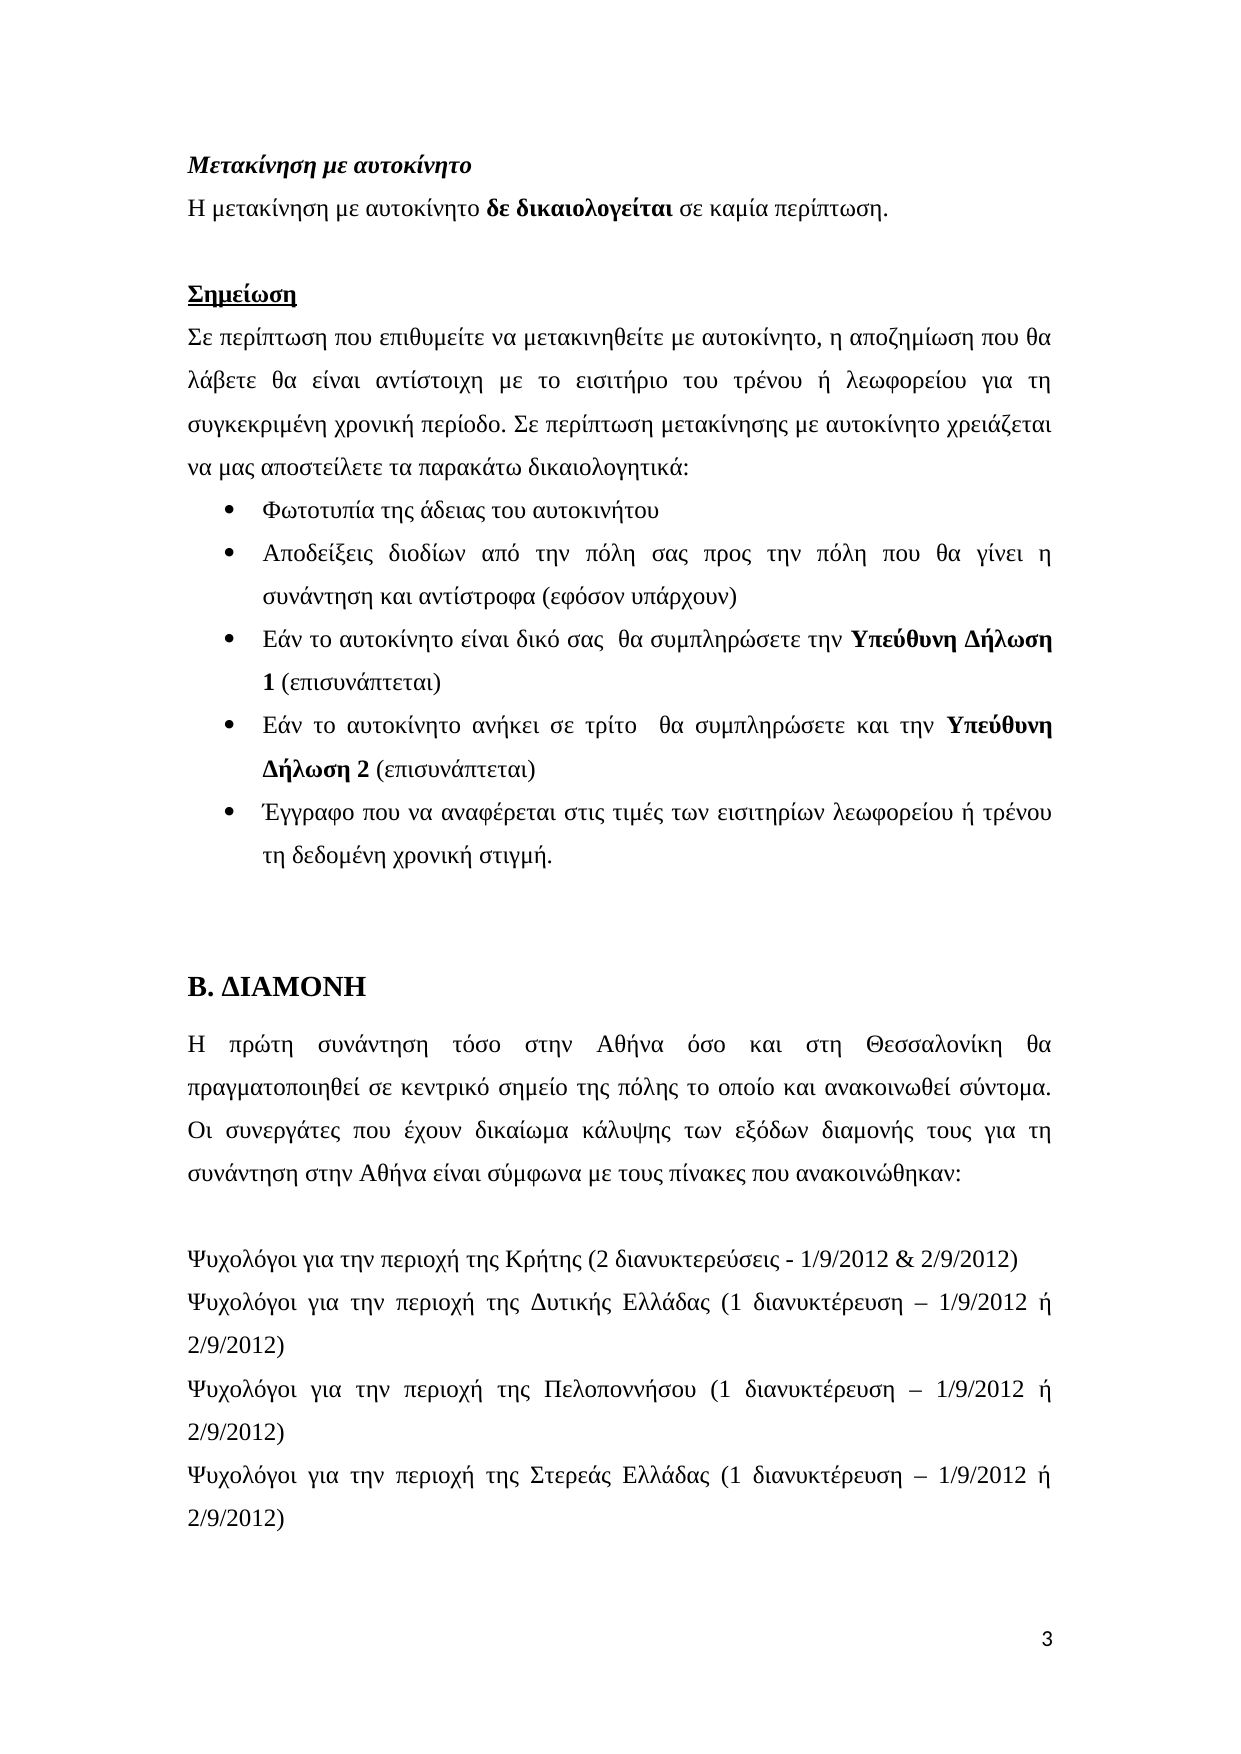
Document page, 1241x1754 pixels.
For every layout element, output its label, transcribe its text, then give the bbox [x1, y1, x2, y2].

text Ψυχολόγοι για την περιοχή της Στερεάς Ελλάδας (1 διανυκτέρευση – 1/9/2012 ή 2/9/2012) [187, 1460, 1053, 1532]
text Σημείωση [187, 279, 1053, 308]
text Η πρώτη συνάντηση τόσο στην Αθήνα όσο και στη Θεσσαλονίκη θα πραγματοποιηθεί σε κεντρικό σημείο της πόλης το οποίο και ανακοινωθεί σύντομα. Οι συνεργάτες που έχουν δικαίωμα κάλυψης των εξόδων διαμονής τους για τη συνάντηση στην Αθήνα είναι σύμφωνα με τους πίνακες που ανακοινώθηκαν: [187, 1029, 1053, 1187]
text Η μετακίνηση με αυτοκίνητο δε δικαιολογείται σε καμία περίπτωση. [187, 193, 1053, 222]
text Ψυχολόγοι για την περιοχή της Πελοποννήσου (1 διανυκτέρευση – 1/9/2012 ή 2/9/2012) [187, 1374, 1053, 1446]
text Β. ΔΙΑΜΟΝΗ [187, 969, 1053, 1003]
text Ψυχολόγοι για την περιοχή της Κρήτης (2 διανυκτερεύσεις - 1/9/2012 & 2/9/2012) [187, 1244, 1053, 1273]
list Εάν το αυτοκίνητο ανήκει σε τρίτο θα συμπληρώσετε και την Υπεύθυνη Δήλωση 2 (επισυνάπτεται) [225, 711, 1053, 782]
list Αποδείξεις διοδίων από την πόλη σας προς την πόλη που θα γίνει η συνάντηση και αντίστροφα (εφόσον υπάρχουν) [225, 538, 1053, 610]
list Φωτοτυπία της άδειας του αυτοκινήτου [225, 495, 1053, 524]
text Ψυχολόγοι για την περιοχή της Δυτικής Ελλάδας (1 διανυκτέρευση – 1/9/2012 ή 2/9/2012) [187, 1287, 1053, 1359]
text Μετακίνηση με αυτοκίνητο [187, 150, 1053, 179]
list Έγγραφο που να αναφέρεται στις τιμές των εισιτηρίων λεωφορείου ή τρένου τη δεδομένη χρονική στιγμή. [225, 797, 1053, 869]
list Εάν το αυτοκίνητο είναι δικό σας θα συμπληρώσετε την Υπεύθυνη Δήλωση 1 (επισυνάπτεται) [225, 624, 1053, 696]
text Σε περίπτωση που επιθυμείτε να μετακινηθείτε με αυτοκίνητο, η αποζημίωση που θα λάβετε θα είναι αντίστοιχη με το εισιτήριο του τρένου ή λεωφορείου για τη συγκεκριμένη χρονική περίοδο. Σε περίπτωση μετακίνησης με αυτοκίνητο χρειάζεται να μας αποστείλετε τα παρακάτω δικαιολογητικά: [187, 322, 1053, 481]
